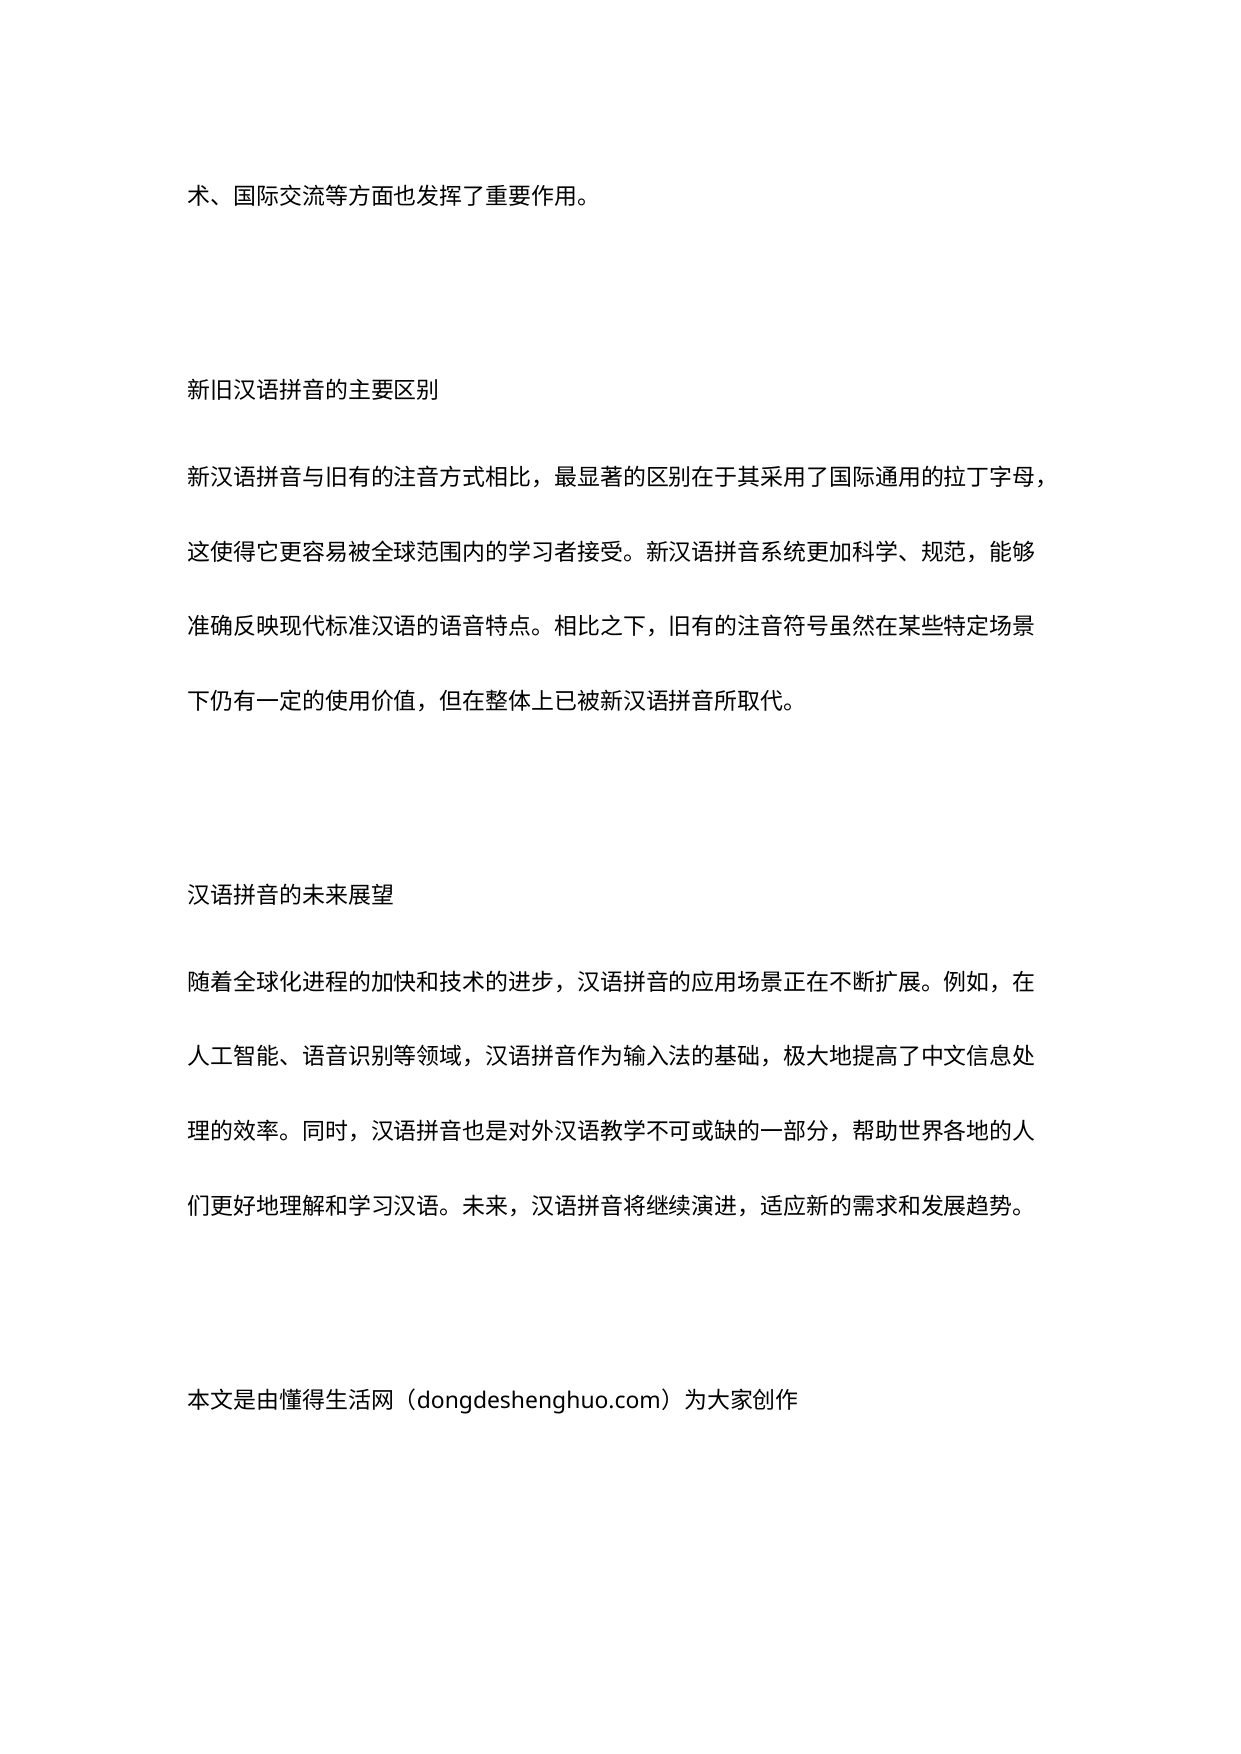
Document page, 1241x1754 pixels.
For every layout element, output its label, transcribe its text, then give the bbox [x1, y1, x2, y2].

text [187, 162, 1053, 227]
text 新旧汉语拼音的主要区别 [187, 356, 1053, 421]
text 汉语拼音的未来展望 [187, 861, 1053, 926]
text 新汉语拼音与旧有的注音方式相比，最显著的区别在于其采用了国际通用的拉丁字母，这使得它更容易被全球范围内的学习者接受。新汉语拼音系统更加科学、规范，能够准确反映现代标准汉语的语音特点。相比之下，旧有的注音符号虽然在某些特定场景下仍有一定的使用价值，但在整体上已被新汉语拼音所取代。 [187, 443, 1053, 732]
text 本文是由懂得生活网（dongdeshenghuo.com）为大家创作 [187, 1366, 1053, 1431]
text 随着全球化进程的加快和技术的进步，汉语拼音的应用场景正在不断扩展。例如，在人工智能、语音识别等领域，汉语拼音作为输入法的基础，极大地提高了中文信息处理的效率。同时，汉语拼音也是对外汉语教学不可或缺的一部分，帮助世界各地的人们更好地理解和学习汉语。未来，汉语拼音将继续演进，适应新的需求和发展趋势。 [187, 948, 1053, 1237]
